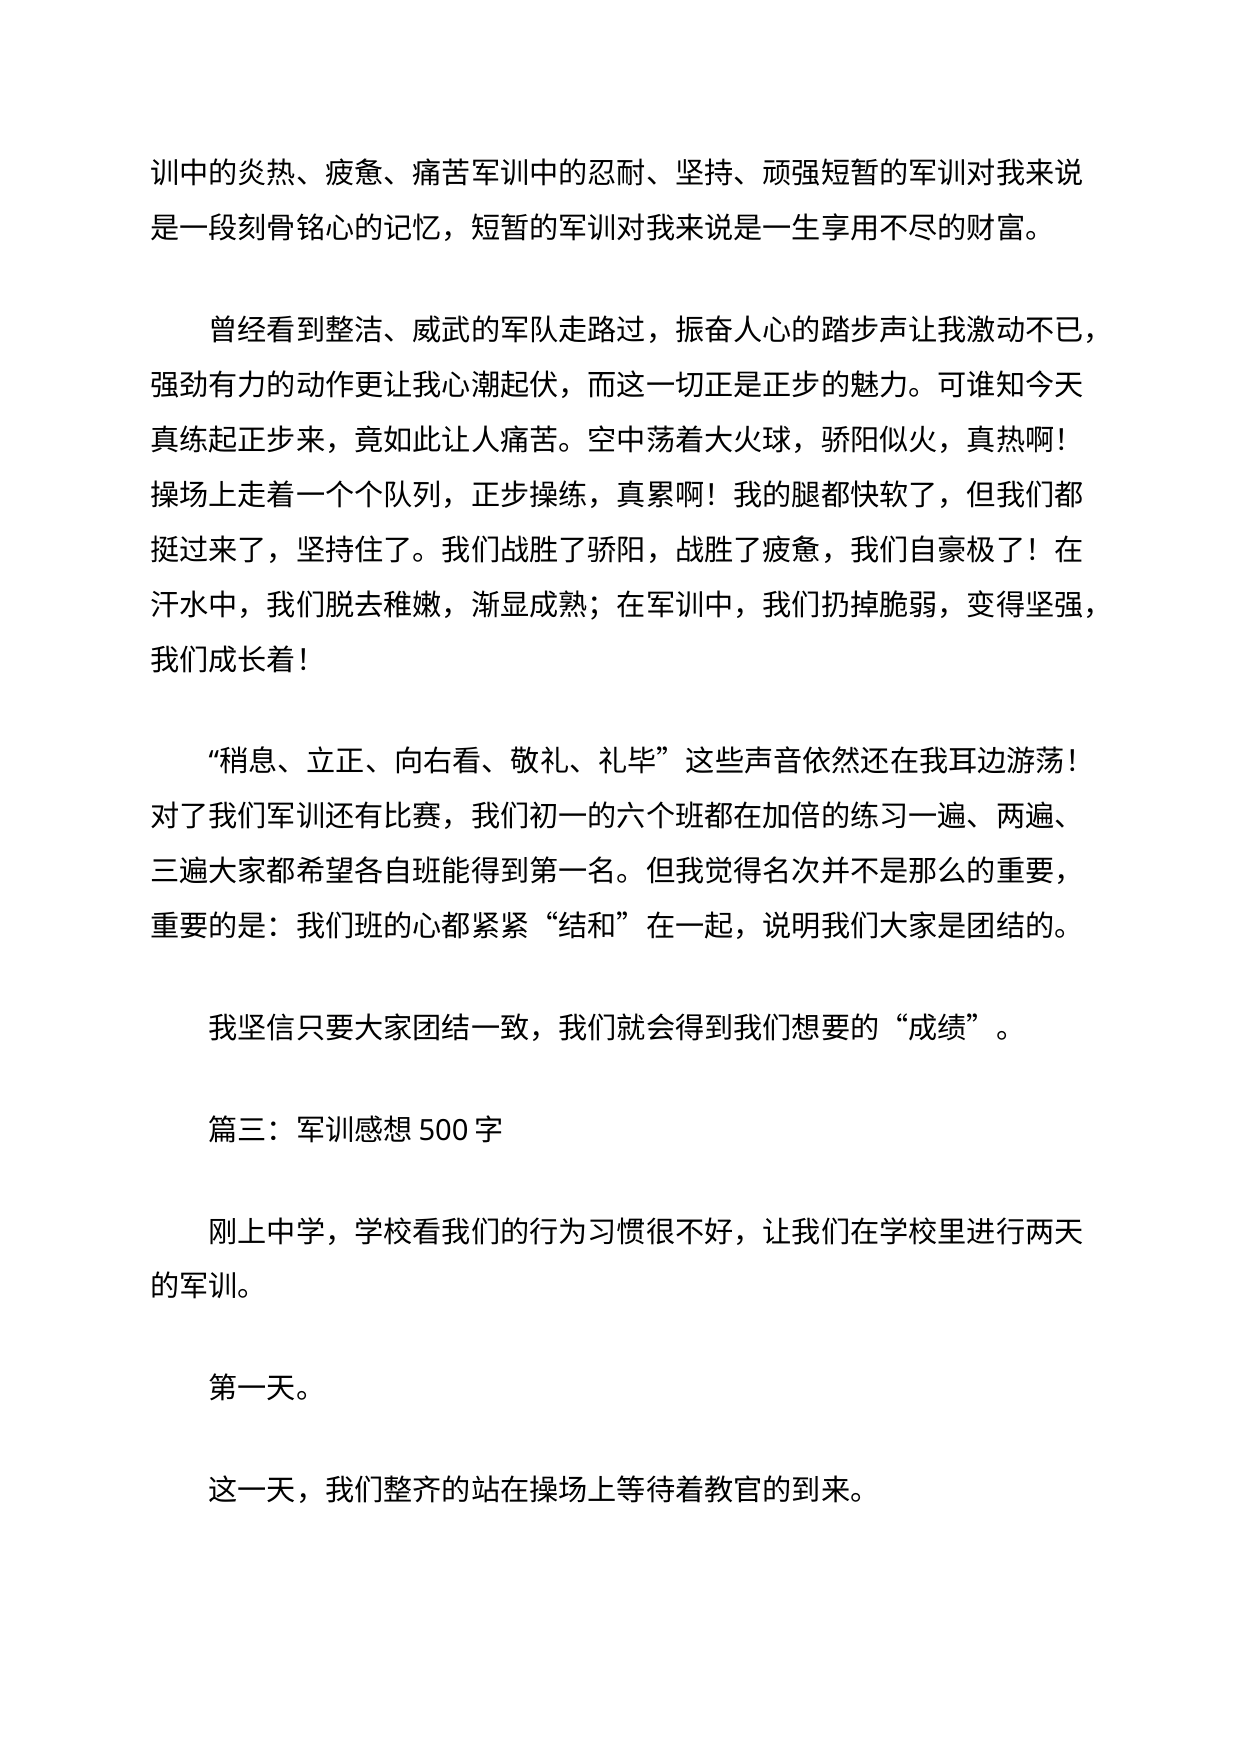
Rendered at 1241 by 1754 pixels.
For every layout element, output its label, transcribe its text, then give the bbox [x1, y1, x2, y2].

text 刚上中学，学校看我们的行为习惯很不好，让我们在学校里进行两天的军训。 [150, 1208, 1090, 1305]
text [150, 150, 1090, 247]
text 篇三：军训感想500字 [150, 1106, 1090, 1148]
text “稍息、立正、向右看、敬礼、礼毕”这些声音依然还在我耳边游荡！对了我们军训还有比赛，我们初一的六个班都在加倍的练习一遍、两遍、三遍大家都希望各自班能得到第一名。但我觉得名次并不是那么的重要，重要的是：我们班的心都紧紧“结和”在一起，说明我们大家是团结的。 [150, 738, 1090, 945]
text 曾经看到整洁、威武的军队走路过，振奋人心的踏步声让我激动不已，强劲有力的动作更让我心潮起伏，而这一切正是正步的魅力。可谁知今天真练起正步来，竟如此让人痛苦。空中荡着大火球，骄阳似火，真热啊！操场上走着一个个队列，正步操练，真累啊！我的腿都快软了，但我们都挺过来了，坚持住了。我们战胜了骄阳，战胜了疲惫，我们自豪极了！在汗水中，我们脱去稚嫩，渐显成熟；在军训中，我们扔掉脆弱，变得坚强，我们成长着！ [150, 307, 1090, 678]
text 第一天。 [150, 1365, 1090, 1407]
text 这一天，我们整齐的站在操场上等待着教官的到来。 [150, 1467, 1090, 1509]
text 我坚信只要大家团结一致，我们就会得到我们想要的“成绩”。 [150, 1004, 1090, 1047]
